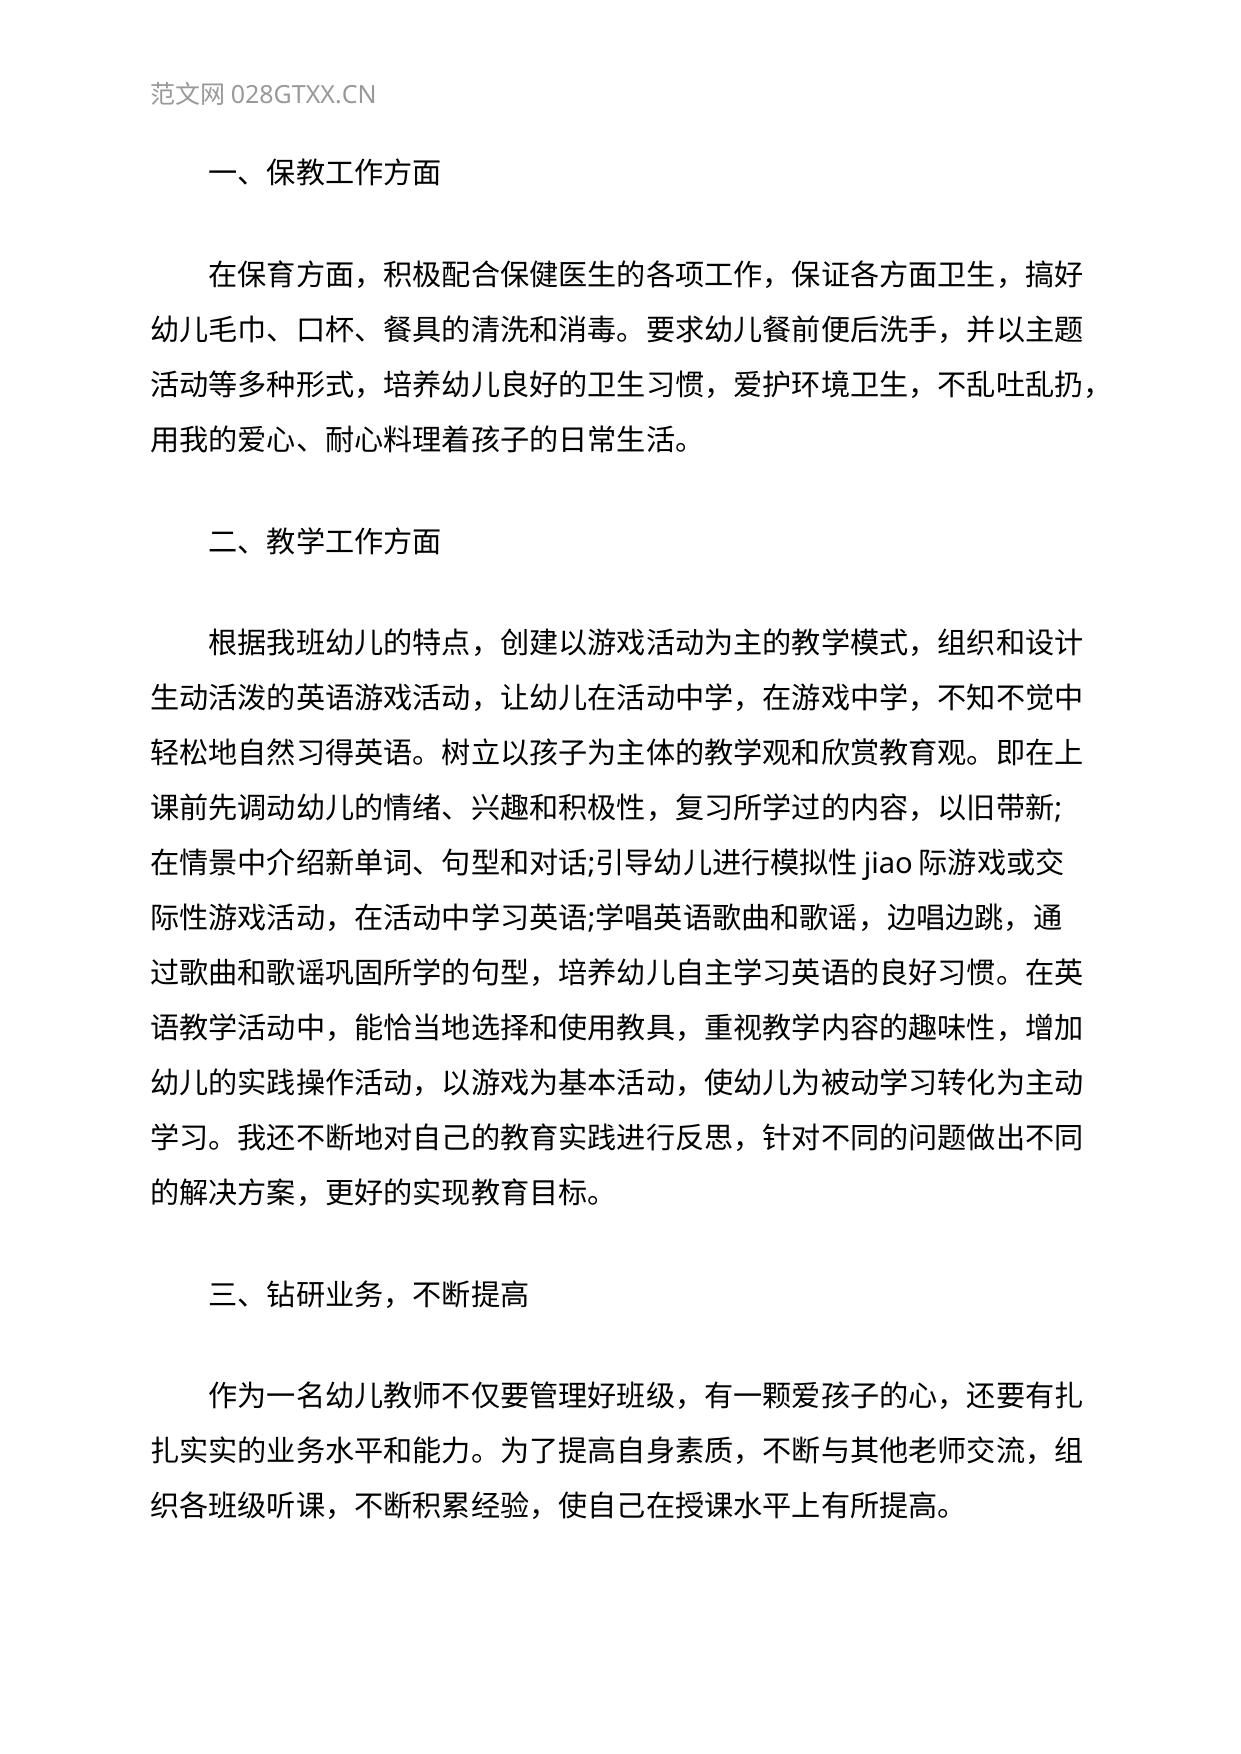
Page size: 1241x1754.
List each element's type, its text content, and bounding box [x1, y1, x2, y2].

text 一、保教工作方面 [150, 150, 1090, 192]
text 在保育方面，积极配合保健医生的各项工作，保证各方面卫生，搞好幼儿毛巾、口杯、餐具的清洗和消毒。要求幼儿餐前便后洗手，并以主题活动等多种形式，培养幼儿良好的卫生习惯，爱护环境卫生，不乱吐乱扔，用我的爱心、耐心料理着孩子的日常生活。 [150, 252, 1090, 459]
text 三、钻研业务，不断提高 [150, 1271, 1090, 1313]
text 根据我班幼儿的特点，创建以游戏活动为主的教学模式，组织和设计生动活泼的英语游戏活动，让幼儿在活动中学，在游戏中学，不知不觉中轻松地自然习得英语。树立以孩子为主体的教学观和欣赏教育观。即在上课前先调动幼儿的情绪、兴趣和积极性，复习所学过的内容，以旧带新;在情景中介绍新单词、句型和对话;引导幼儿进行模拟性jiao际游戏或交际性游戏活动，在活动中学习英语;学唱英语歌曲和歌谣，边唱边跳，通过歌曲和歌谣巩固所学的句型，培养幼儿自主学习英语的良好习惯。在英语教学活动中，能恰当地选择和使用教具，重视教学内容的趣味性，增加幼儿的实践操作活动，以游戏为基本活动，使幼儿为被动学习转化为主动学习。我还不断地对自己的教育实践进行反思，针对不同的问题做出不同的解决方案，更好的实现教育目标。 [150, 620, 1090, 1212]
text 作为一名幼儿教师不仅要管理好班级，有一颗爱孩子的心，还要有扎扎实实的业务水平和能力。为了提高自身素质，不断与其他老师交流，组织各班级听课，不断积累经验，使自己在授课水平上有所提高。 [150, 1373, 1090, 1525]
text 二、教学工作方面 [150, 518, 1090, 561]
